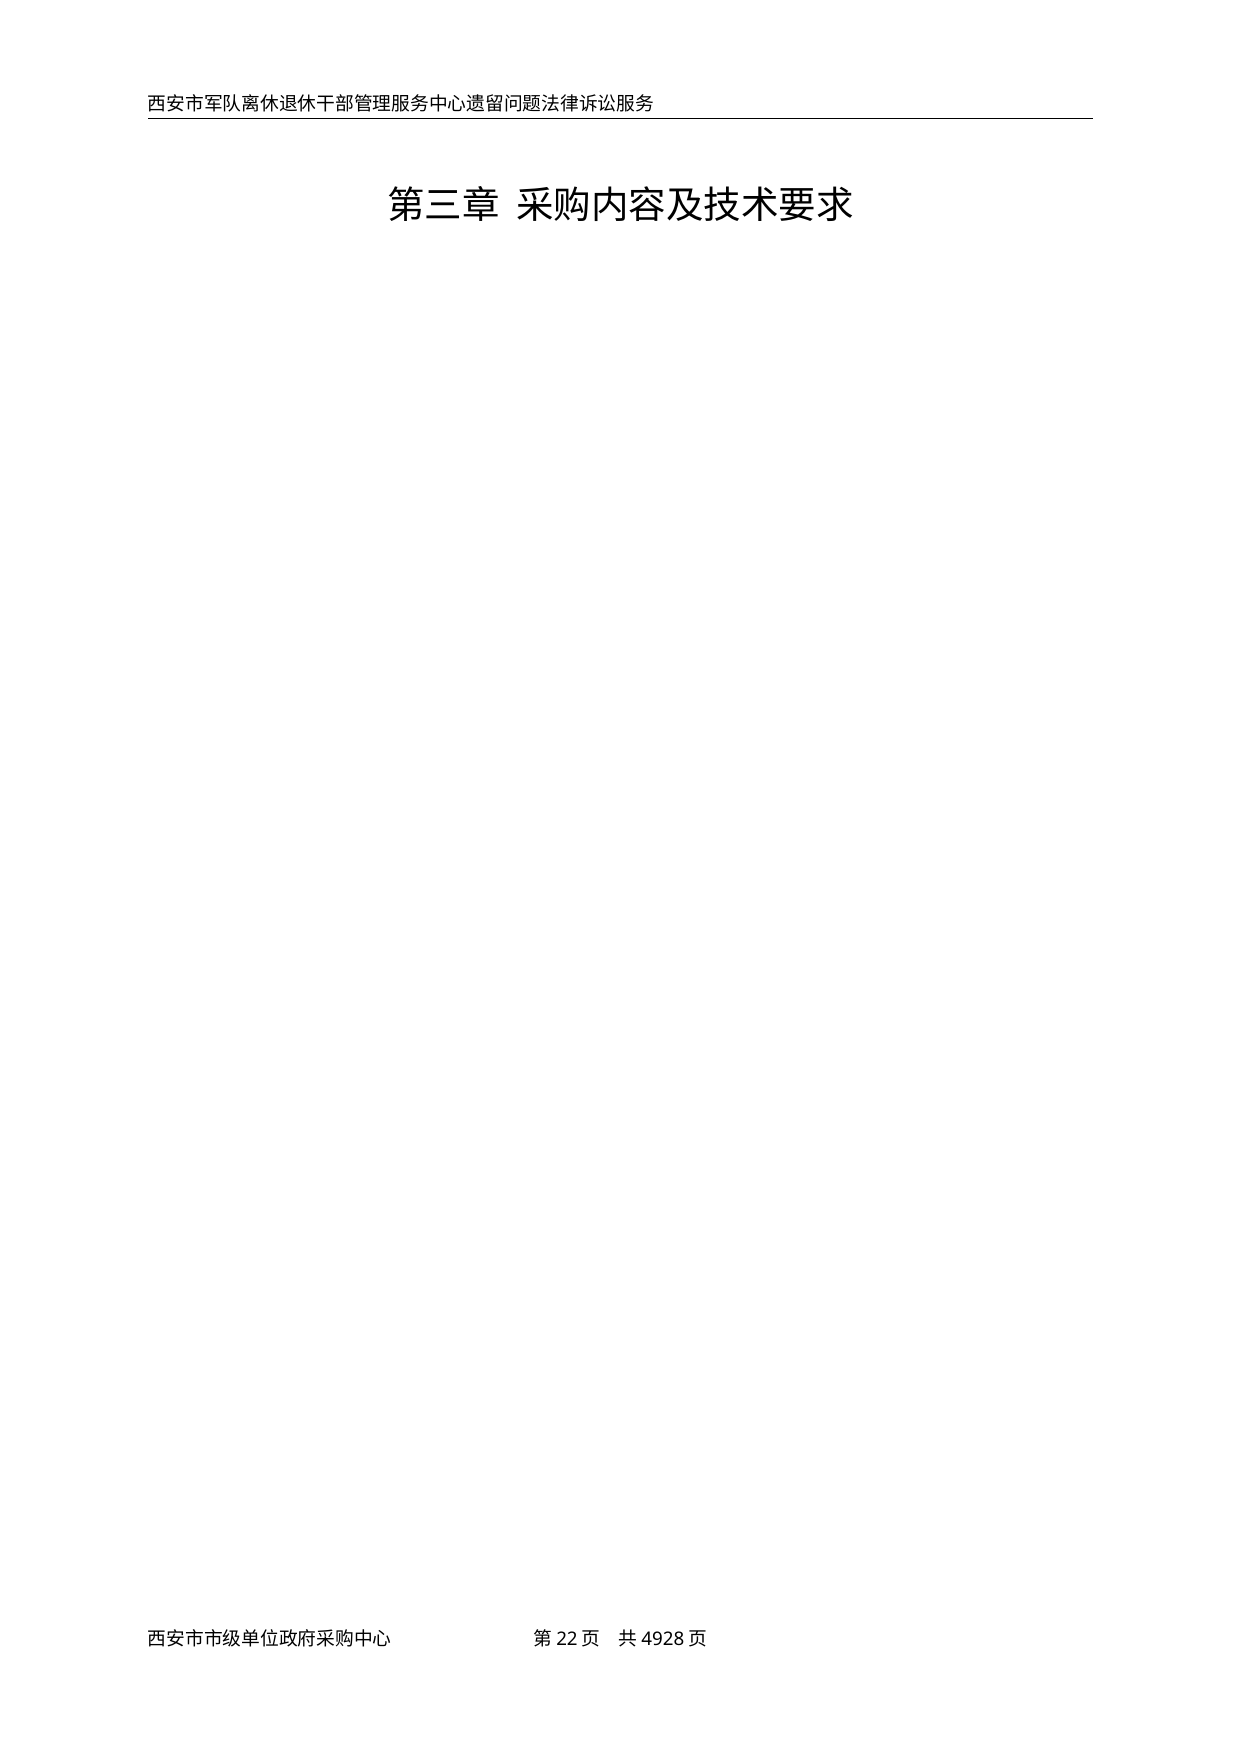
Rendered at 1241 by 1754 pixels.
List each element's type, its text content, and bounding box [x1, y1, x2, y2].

text 第三章 采购内容及技术要求 [148, 163, 1093, 242]
